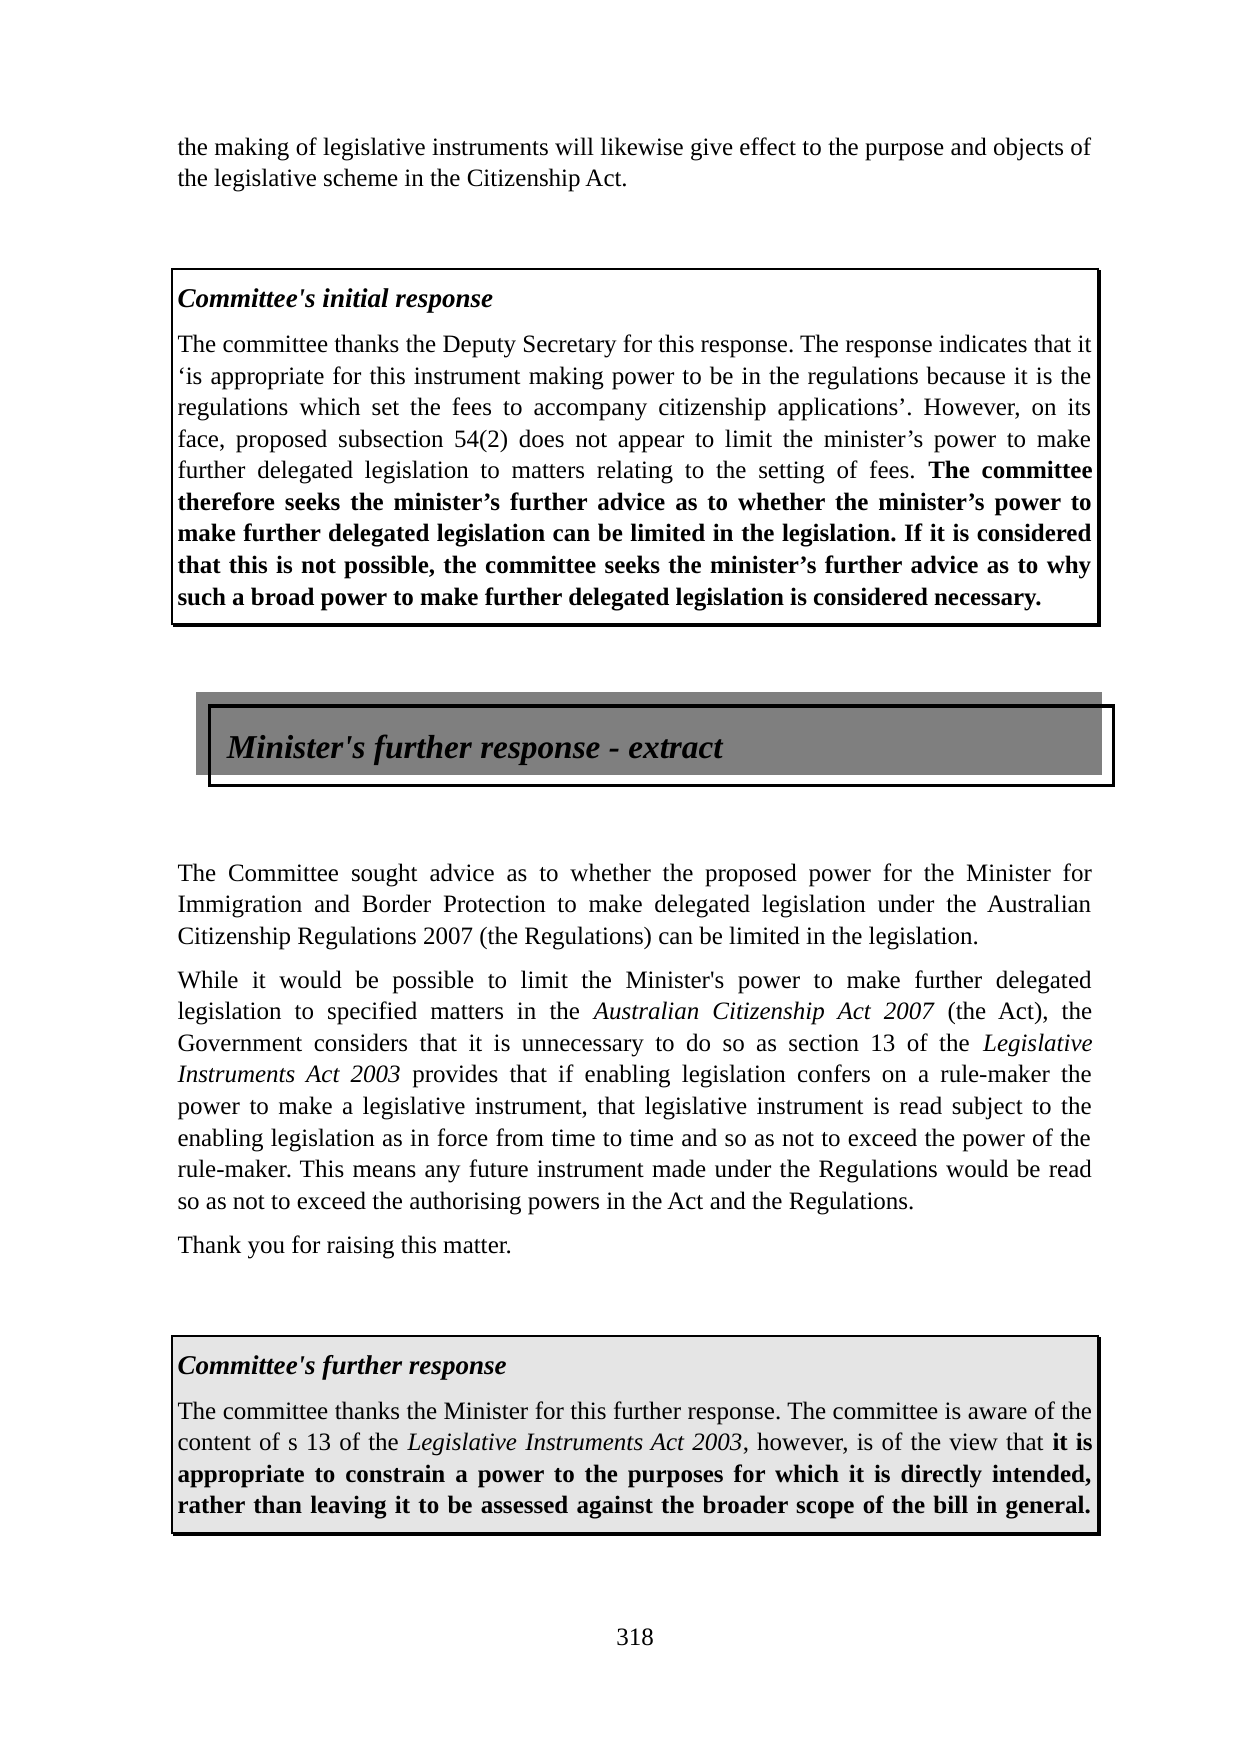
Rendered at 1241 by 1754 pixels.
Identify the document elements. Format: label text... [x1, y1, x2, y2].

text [177, 132, 1092, 192]
text While it would be possible to limit the Minister's power to make further delegated legislation to specified matters in the Australian Citizenship Act 2007 (the Act), the Government considers that it is unnecessary to do so as section 13 of the Legislative Instruments Act 2003 provides that if enabling legislation confers on a rule-maker the power to make a legislative instrument, that legislative instrument is read subject to the enabling legislation as in force from time to time and so as not to exceed the power of the rule-maker. This means any future instrument made under the Regulations would be read so as not to exceed the authorising powers in the Act and the Regulations. [177, 965, 1092, 1214]
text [173, 1381, 1097, 1532]
text Committee's further response [173, 1337, 1097, 1380]
text The Committee sought advice as to whether the proposed power for the Minister for Immigration and Border Protection to make delegated legislation under the Australian Citizenship Regulations 2007 (the Regulations) can be limited in the legislation. [177, 858, 1092, 949]
text Thank you for raising this matter. [177, 1230, 1092, 1259]
text Committee's initial response [173, 270, 1097, 314]
text The committee thanks the Deputy Secretary for this response. The response indicates that it ‘is appropriate for this instrument making power to be in the regulations because it is the regulations which set the fees to accompany citizenship applications’. However, on its face, proposed subsection 54(2) does not appear to limit the minister’s power to make further delegated legislation to matters relating to the setting of fees. The committee therefore seeks the minister’s further advice as to whether the minister’s power to make further delegated legislation can be limited in the legislation. If it is considered that this is not possible, the committee seeks the minister’s further advice as to why such a broad power to make further delegated legislation is considered necessary. [173, 314, 1097, 623]
